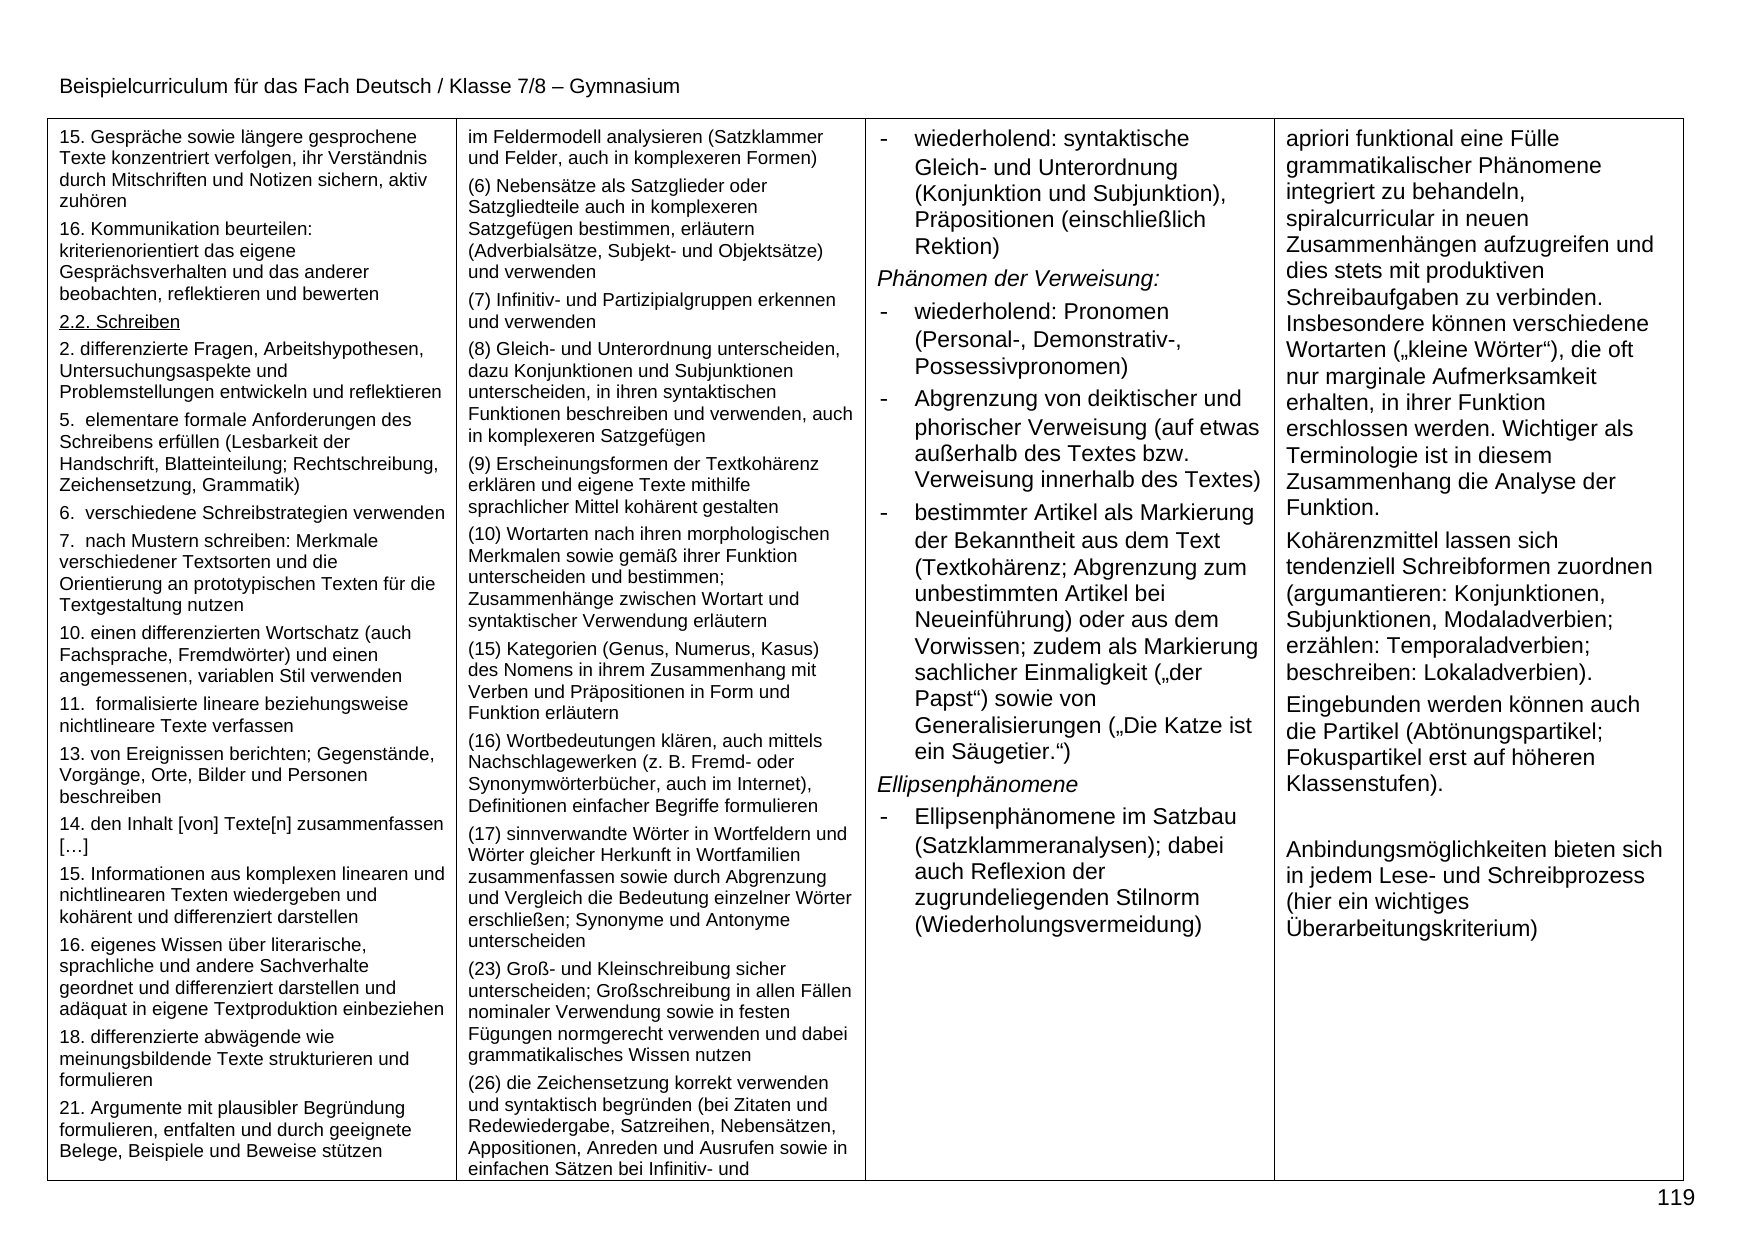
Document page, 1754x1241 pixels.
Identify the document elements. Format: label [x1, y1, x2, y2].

table_cell [48, 119, 456, 1180]
table_cell [1275, 119, 1683, 1180]
table_cell [866, 119, 1274, 1180]
table_cell [457, 119, 865, 1180]
